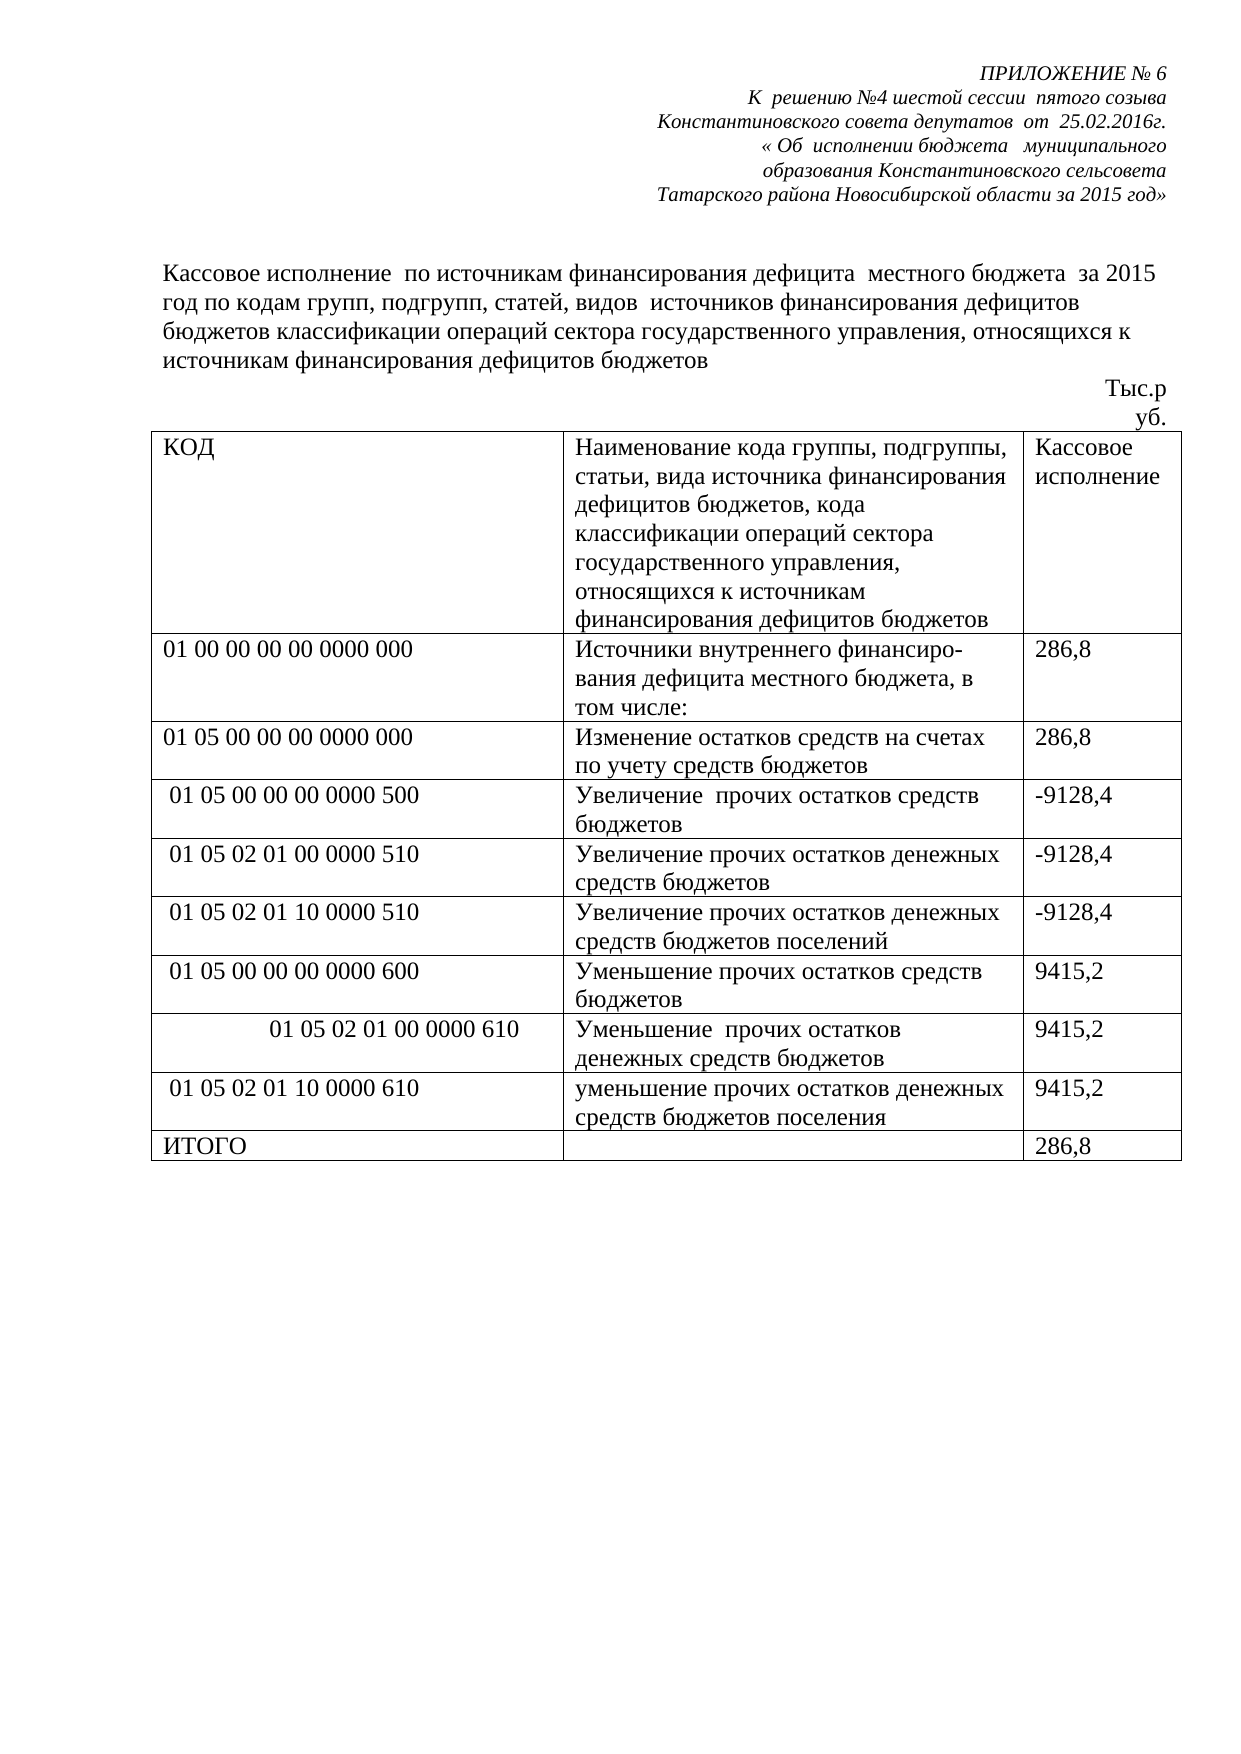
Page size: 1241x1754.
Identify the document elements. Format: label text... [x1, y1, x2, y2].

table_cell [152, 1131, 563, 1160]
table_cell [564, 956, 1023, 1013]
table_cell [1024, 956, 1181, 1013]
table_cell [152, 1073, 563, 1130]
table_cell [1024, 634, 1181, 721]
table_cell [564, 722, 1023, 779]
text Тыс.руб. [162, 373, 1167, 431]
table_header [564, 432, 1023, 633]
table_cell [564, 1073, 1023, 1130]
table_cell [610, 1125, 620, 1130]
text « Об исполнении бюджета муниципального [162, 133, 1167, 157]
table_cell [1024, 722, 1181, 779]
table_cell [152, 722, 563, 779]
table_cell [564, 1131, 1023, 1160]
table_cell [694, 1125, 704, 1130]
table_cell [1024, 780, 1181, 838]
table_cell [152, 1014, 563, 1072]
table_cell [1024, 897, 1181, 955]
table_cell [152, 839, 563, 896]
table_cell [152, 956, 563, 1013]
text ПРИЛОЖЕНИЕ № 6 [162, 61, 1167, 85]
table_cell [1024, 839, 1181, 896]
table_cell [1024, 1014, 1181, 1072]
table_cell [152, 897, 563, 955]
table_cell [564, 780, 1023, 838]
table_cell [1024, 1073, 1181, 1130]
text К решению №4 шестой сессии пятого созыва [162, 85, 1167, 109]
text Кассовое исполнение по источникам финансирования дефицита местного бюджета за 2015 год по кодам групп, подгрупп, статей, видов источников финансирования дефицитов бюджетов классификации операций сектора государственного управления, относящихся к источникам финансирования дефицитов бюджетов [162, 258, 1167, 373]
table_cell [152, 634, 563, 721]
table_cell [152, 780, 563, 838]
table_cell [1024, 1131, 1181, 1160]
text Константиновского совета депутатов от 25.02.2016г. [162, 109, 1167, 133]
text образования Константиновского сельсовета [162, 157, 1167, 182]
text Татарского района Новосибирской области за 2015 год» [162, 182, 1167, 206]
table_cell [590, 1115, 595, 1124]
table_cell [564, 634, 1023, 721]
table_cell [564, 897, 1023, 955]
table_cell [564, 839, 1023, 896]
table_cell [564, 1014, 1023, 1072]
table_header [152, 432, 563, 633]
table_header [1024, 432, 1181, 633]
